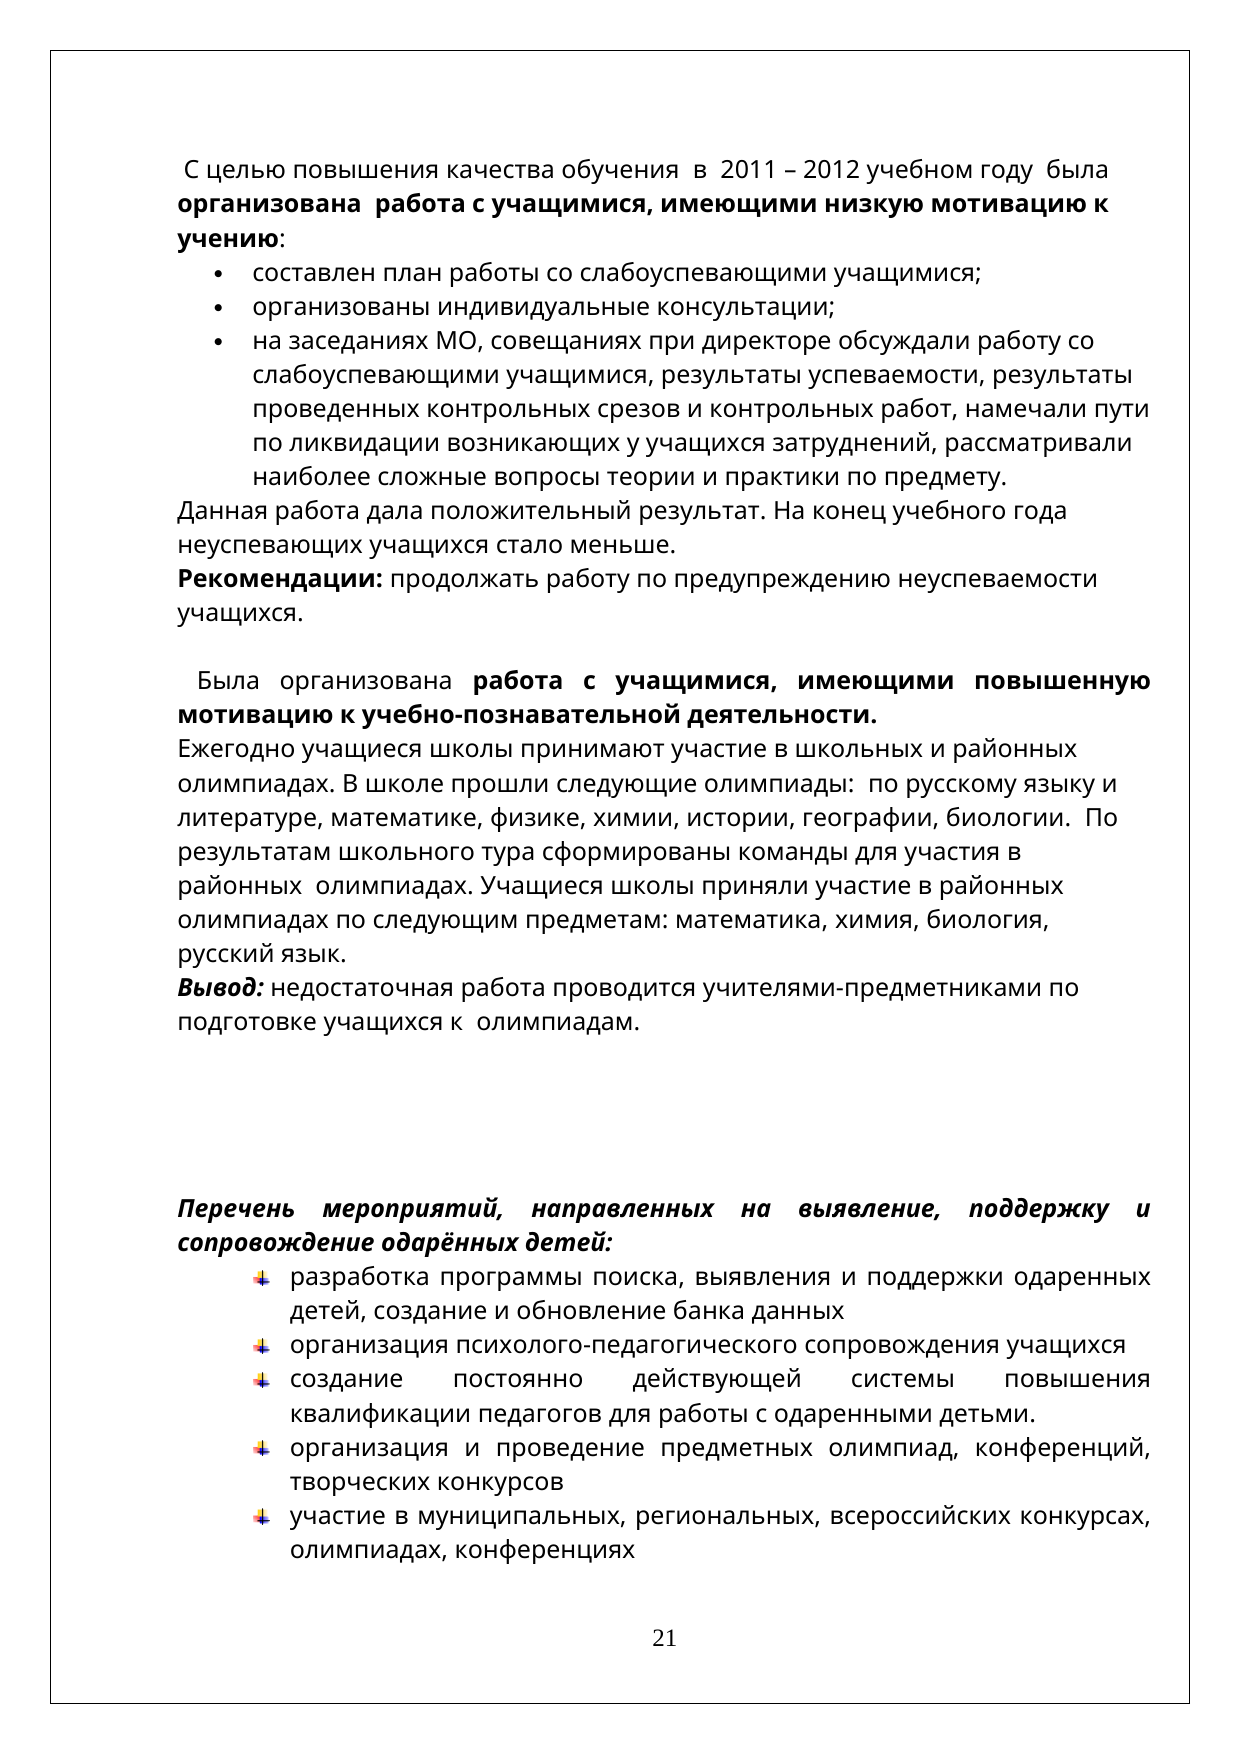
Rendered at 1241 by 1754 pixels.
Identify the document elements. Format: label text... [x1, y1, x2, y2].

text Перечень мероприятий, направленных на выявление, поддержку и сопровождение одарённых детей: [177, 1191, 1152, 1259]
picture [253, 1507, 270, 1525]
list организация и проведение предметных олимпиад, конференций, творческих конкурсов [252, 1429, 1152, 1497]
list на заседаниях МО, совещаниях при директоре обсуждали работу со слабоуспевающими учащимися, результаты успеваемости, результаты проведенных контрольных срезов и контрольных работ, намечали пути по ликвидации возникающих у учащихся затруднений, рассматривали наиболее сложные вопросы теории и практики по предмету. [214, 322, 1152, 493]
list участие в муниципальных, региональных, всероссийских конкурсах, олимпиадах, конференциях [252, 1497, 1152, 1566]
text Рекомендации: продолжать работу по предупреждению неуспеваемости учащихся. [177, 561, 1152, 629]
picture [253, 1269, 270, 1286]
list организованы индивидуальные консультации; [214, 288, 1152, 322]
text Данная работа дала положительный результат. На конец учебного года неуспевающих учащихся стало меньше. [177, 493, 1152, 561]
picture [253, 1371, 270, 1388]
text подготовке учащихся к олимпиадам. [177, 1004, 1152, 1038]
picture [253, 1337, 270, 1354]
text Ежегодно учащиеся школы принимают участие в школьных и районных олимпиадах. В школе прошли следующие олимпиады: по русскому языку и литературе, математике, физике, химии, истории, географии, биологии. По результатам школьного тура сформированы команды для участия в районных олимпиадах. Учащиеся школы приняли участие в районных олимпиадах по следующим предметам: математика, химия, биология, русский язык. [177, 731, 1152, 969]
text С целью повышения качества обучения в 2011 – 2012 учебном году была организована работа с учащимися, имеющими низкую мотивацию к учению: [177, 152, 1152, 254]
list разработка программы поиска, выявления и поддержки одаренных детей, создание и обновление банка данных [252, 1259, 1152, 1327]
picture [253, 1439, 270, 1456]
list организация психолого-педагогического сопровождения учащихся [252, 1327, 1152, 1361]
text Была организована работа с учащимися, имеющими повышенную мотивацию к учебно-познавательной деятельности. [177, 663, 1152, 731]
text Вывод: недостаточная работа проводится учителями-предметниками по [177, 969, 1152, 1004]
list создание постоянно действующей системы повышения квалификации педагогов для работы с одаренными детьми. [252, 1361, 1152, 1429]
list составлен план работы со слабоуспевающими учащимися; [214, 254, 1152, 288]
